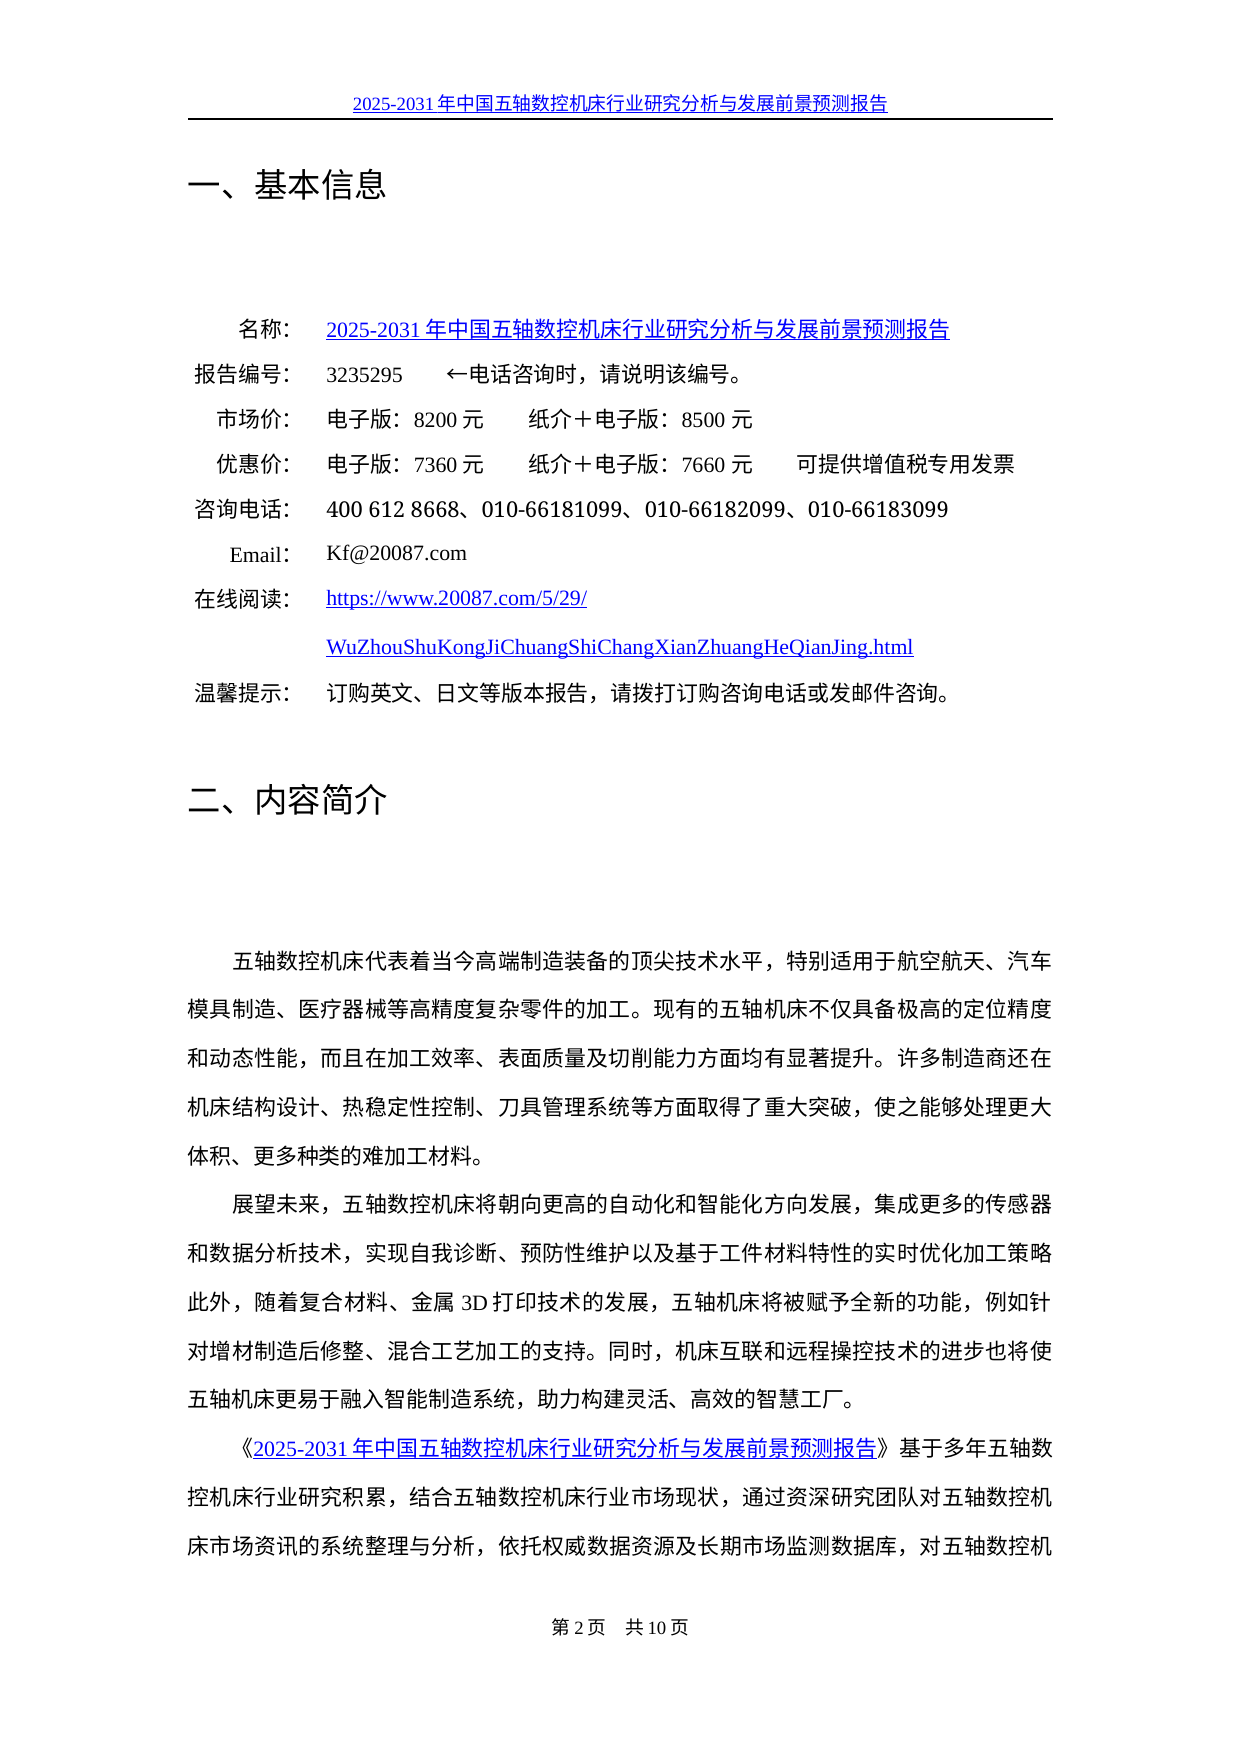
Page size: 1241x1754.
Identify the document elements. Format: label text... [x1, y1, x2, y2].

table_header 名称： [167, 312, 315, 357]
table_cell 报告编号： [167, 357, 315, 402]
table_cell 市场价： [167, 402, 315, 447]
table_cell 咨询电话： [167, 492, 315, 537]
table_cell Kf@20087.com [315, 537, 1073, 582]
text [187, 943, 1053, 1561]
title 一、基本信息 [187, 150, 1053, 215]
table_cell 温馨提示： [167, 675, 315, 720]
table_cell 在线阅读： [167, 582, 315, 675]
table_cell 3235295 ←电话咨询时，请说明该编号。 [315, 357, 1073, 402]
table_cell 电子版：8200 元 纸介＋电子版：8500 元 [315, 402, 1073, 447]
table_cell 电子版：7360 元 纸介＋电子版：7660 元 可提供增值税专用发票 [315, 447, 1073, 492]
table_cell 优惠价： [167, 447, 315, 492]
table_cell 订购英文、日文等版本报告，请拨打订购咨询电话或发邮件咨询。 [315, 675, 1073, 720]
table_cell 400 612 8668、010-66181099、010-66182099、010-66183099 [315, 492, 1073, 537]
table_cell Email： [167, 537, 315, 582]
table_header 2025-2031年中国五轴数控机床行业研究分析与发展前景预测报告 [315, 312, 1073, 357]
title 二、内容简介 [187, 766, 1053, 831]
table_cell [315, 582, 1073, 675]
